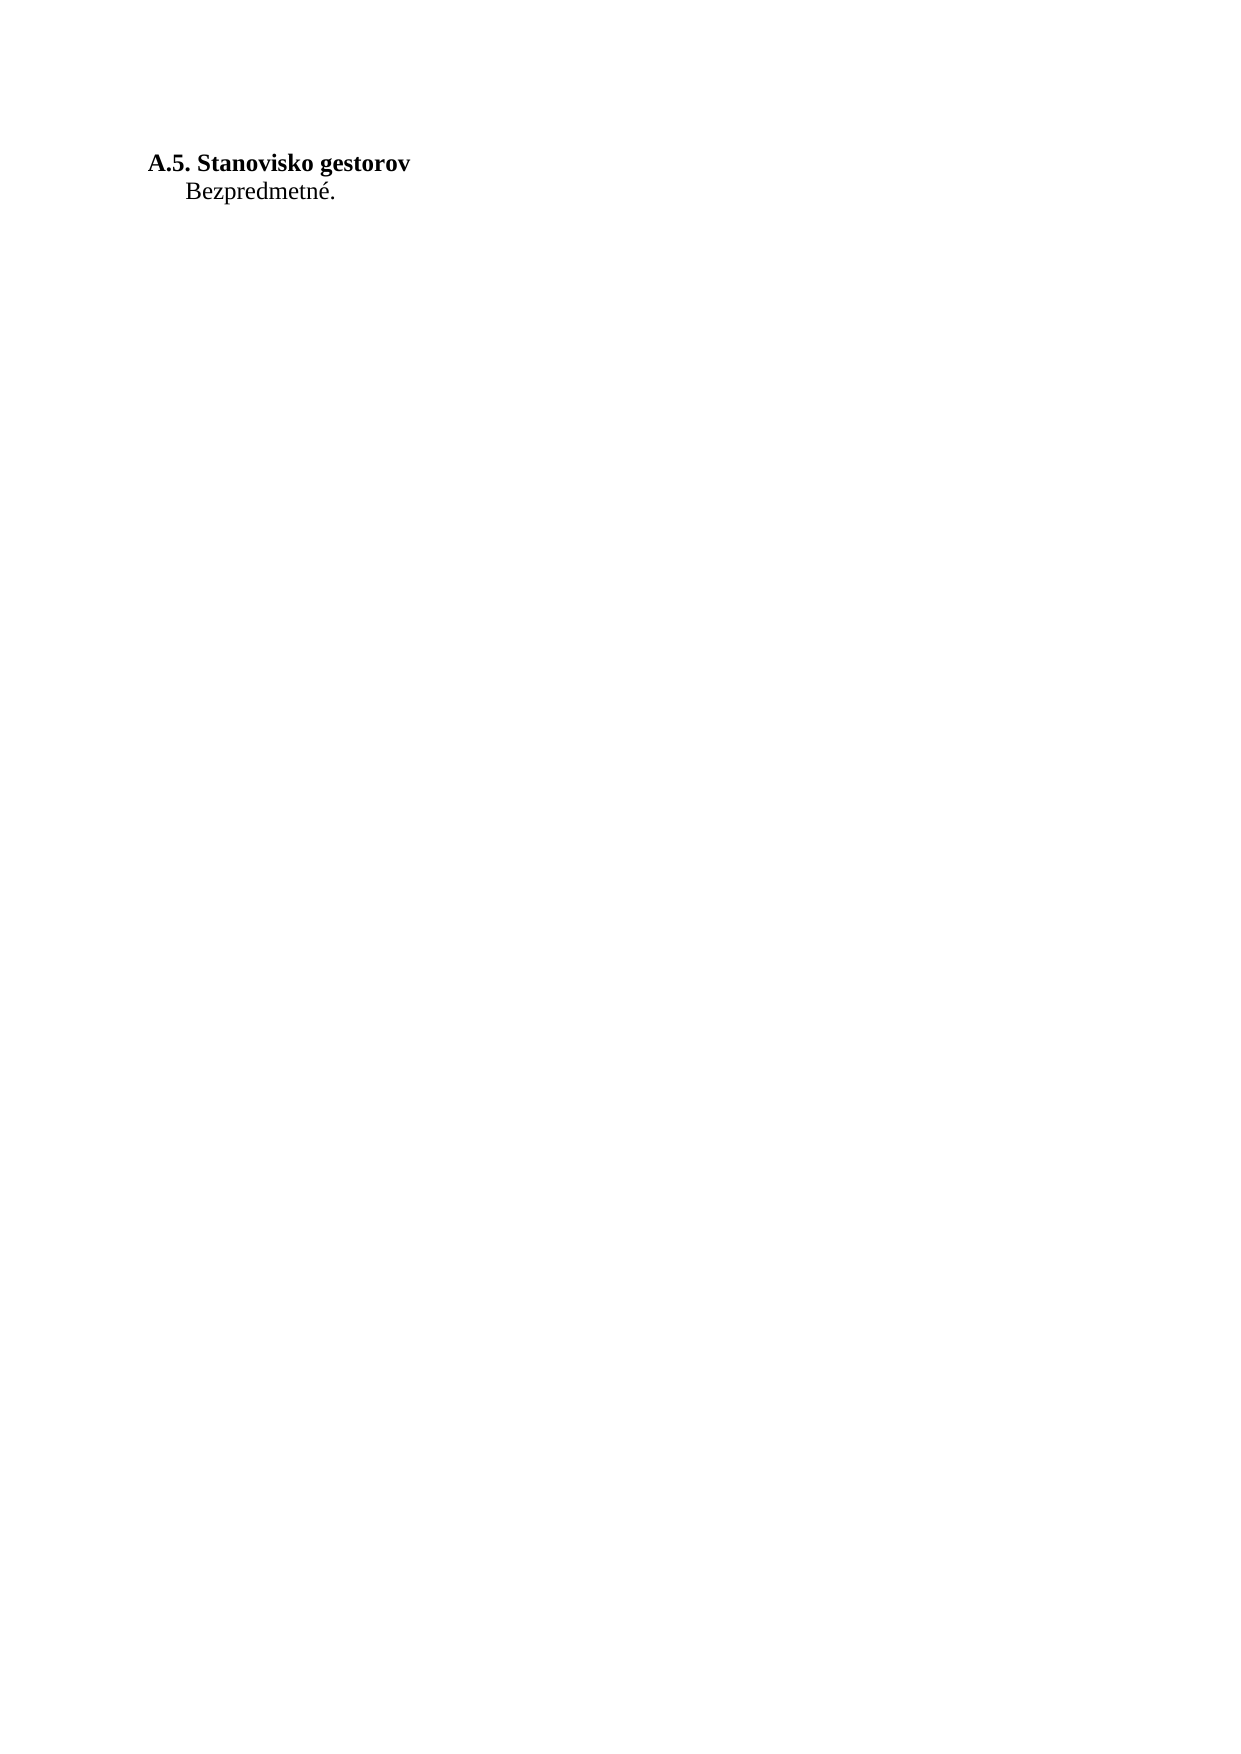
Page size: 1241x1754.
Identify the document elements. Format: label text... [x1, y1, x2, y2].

text Bezpredmetné. [148, 176, 1093, 205]
text A.5. Stanovisko gestorov [148, 148, 1093, 176]
